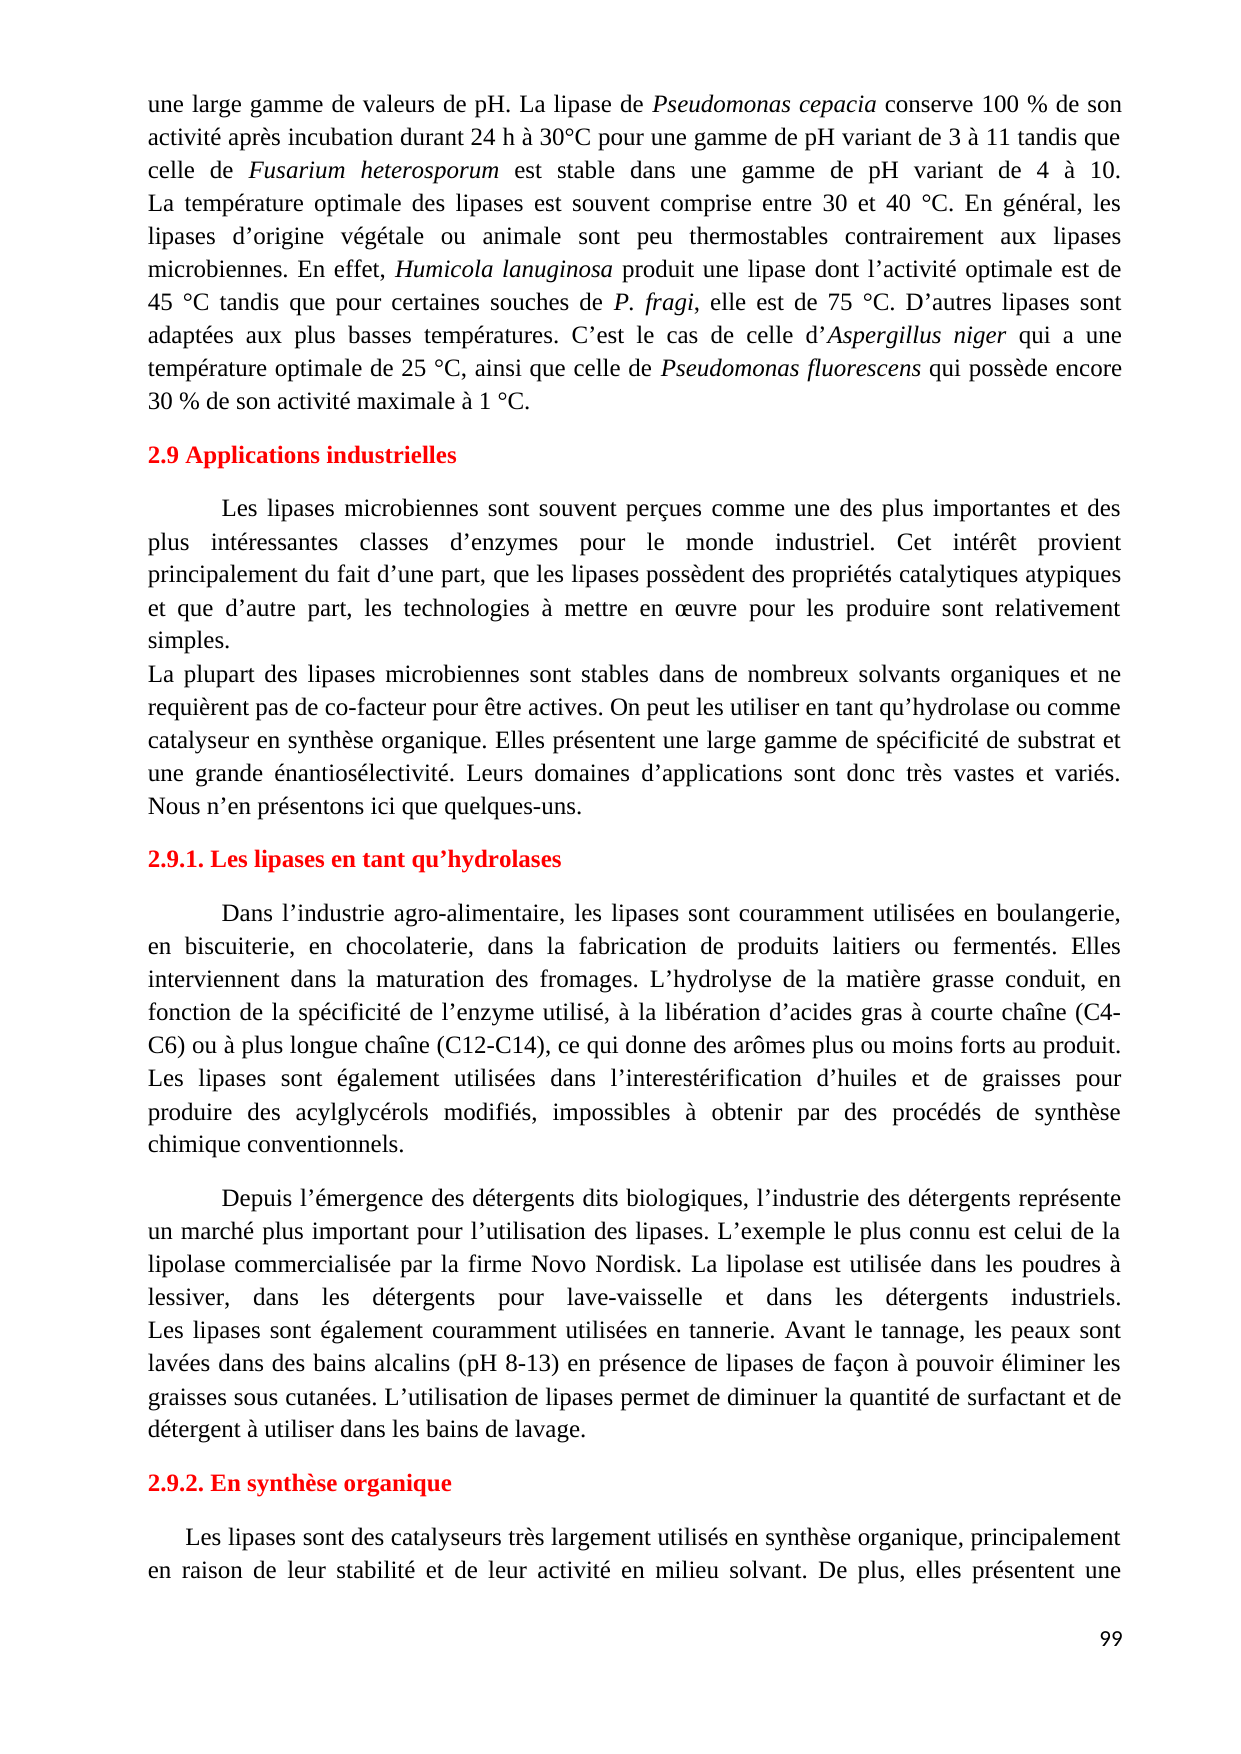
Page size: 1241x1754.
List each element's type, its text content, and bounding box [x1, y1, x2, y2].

text Depuis l’émergence des détergents dits biologiques, l’industrie des détergents représente un marché plus important pour l’utilisation des lipases. L’exemple le plus connu est celui de la lipolase commercialisée par la firme Novo Nordisk. La lipolase est utilisée dans les poudres à lessiver, dans les détergents pour lave-vaisselle et dans les détergents industriels. Les lipases sont également couramment utilisées en tannerie. Avant le tannage, les peaux sont lavées dans des bains alcalins (pH 8-13) en présence de lipases de façon à pouvoir éliminer les graisses sous cutanées. L’utilisation de lipases permet de diminuer la quantité de surfactant et de détergent à utiliser dans les bains de lavage. [148, 1183, 1122, 1443]
text Les lipases microbiennes sont souvent perçues comme une des plus importantes et des plus intéressantes classes d’enzymes pour le monde industriel. Cet intérêt provient principalement du fait d’une part, que les lipases possèdent des propriétés catalytiques atypiques et que d’autre part, les technologies à mettre en œuvre pour les produire sont relativement simples. La plupart des lipases microbiennes sont stables dans de nombreux solvants organiques et ne requièrent pas de co-facteur pour être actives. On peut les utiliser en tant qu’hydrolase ou comme catalyseur en synthèse organique. Elles présentent une large gamme de spécificité de substrat et une grande énantiosélectivité. Leurs domaines d’applications sont donc très vastes et variés. Nous n’en présentons ici que quelques-uns. [148, 493, 1122, 819]
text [148, 89, 1122, 414]
text Dans l’industrie agro-alimentaire, les lipases sont couramment utilisées en boulangerie, en biscuiterie, en chocolaterie, dans la fabrication de produits laitiers ou fermentés. Elles interviennent dans la maturation des fromages. L’hydrolyse de la matière grasse conduit, en fonction de la spécificité de l’enzyme utilisé, à la libération d’acides gras à courte chaîne (C4-C6) ou à plus longue chaîne (C12-C14), ce qui donne des arômes plus ou moins forts au produit. Les lipases sont également utilisées dans l’interestérification d’huiles et de graisses pour produire des acylglycérols modifiés, impossibles à obtenir par des procédés de synthèse chimique conventionnels. [148, 898, 1122, 1158]
text 2.9 Applications industrielles [148, 440, 1122, 468]
text 2.9.2. En synthèse organique [148, 1468, 1122, 1497]
text 2.9.1. Les lipases en tant qu’hydrolases [148, 844, 1122, 873]
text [148, 1522, 1122, 1584]
